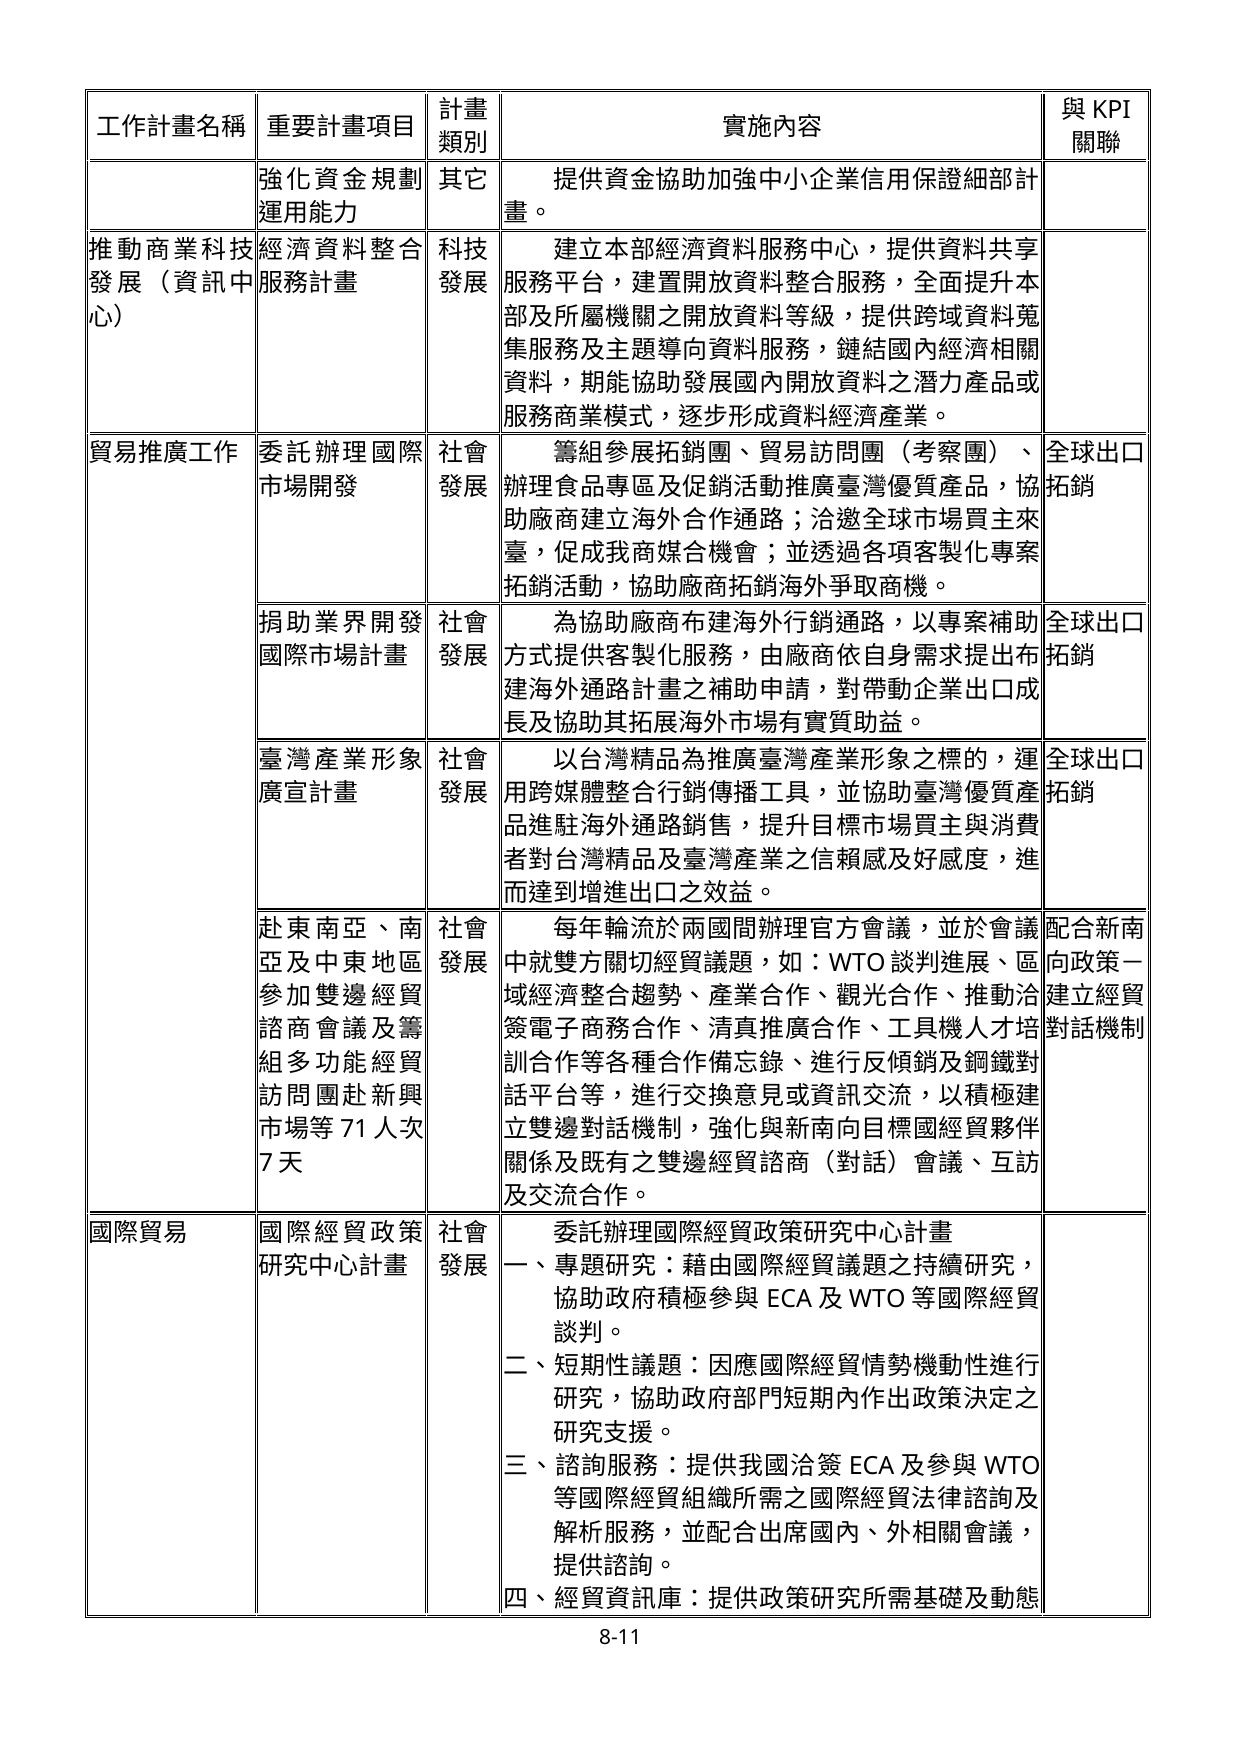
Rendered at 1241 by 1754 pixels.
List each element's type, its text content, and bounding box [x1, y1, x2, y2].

table_header 計畫類別 [426, 92, 501, 158]
table_cell 其它 [428, 162, 499, 228]
table_cell 籌組參展拓銷團、貿易訪問團（考察團）、辦理食品專區及促銷活動推廣臺灣優質產品，協助廠商建立海外合作通路；洽邀全球市場買主來臺，促成我商媒合機會；並透過各項客製化專案拓銷活動，協助廠商拓銷海外爭取商機。 [502, 435, 1041, 602]
table_cell 委託辦理國際市場開發 [258, 435, 425, 602]
table_cell 建立本部經濟資料服務中心，提供資料共享服務平台，建置開放資料整合服務，全面提升本部及所屬機關之開放資料等級，提供跨域資料蒐集服務及主題導向資料服務，鏈結國內經濟相關資料，期能協助發展國內開放資料之潛力產品或服務商業模式，逐步形成資料經濟產業。 [502, 232, 1041, 432]
table_cell 社會發展 [428, 605, 499, 738]
table_cell 以台灣精品為推廣臺灣產業形象之標的，運用跨媒體整合行銷傳播工具，並協助臺灣優質產品進駐海外通路銷售，提升目標市場買主與消費者對台灣精品及臺灣產業之信賴感及好感度，進而達到增進出口之效益。 [502, 742, 1041, 908]
table_cell 社會發展 [428, 435, 499, 602]
table_cell [1043, 1211, 1148, 1614]
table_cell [501, 1211, 1043, 1614]
table_cell 每年輪流於兩國間辦理官方會議，並於會議中就雙方關切經貿議題，如：WTO談判進展、區域經濟整合趨勢、產業合作、觀光合作、推動洽簽電子商務合作、清真推廣合作、工具機人才培訓合作等各種合作備忘錄、進行反傾銷及鋼鐵對話平台等，進行交換意見或資訊交流，以積極建立雙邊對話機制，強化與新南向目標國經貿夥伴關係及既有之雙邊經貿諮商（對話）會議、互訪及交流合作。 [502, 912, 1041, 1211]
table_cell 科技發展 [428, 232, 499, 432]
table_cell 推動商業科技發展（資訊中心） [88, 229, 255, 432]
table_header 實施內容 [501, 90, 1043, 158]
table_cell 經濟資料整合服務計畫 [258, 232, 425, 432]
table_cell [1045, 229, 1148, 432]
table_cell 貿易推廣工作 [86, 432, 256, 1211]
table_cell 社會發展 [428, 742, 499, 908]
table_cell 捐助業界開發國際市場計畫 [258, 605, 425, 738]
table_cell 國際經貿政策研究中心計畫 [256, 1215, 426, 1614]
table_cell 提供資金協助加強中小企業信用保證細部計畫。 [502, 162, 1041, 228]
table_cell 社會發展 [426, 1215, 501, 1614]
table_cell 國際貿易 [88, 1211, 256, 1614]
table_header 重要計畫項目 [256, 92, 426, 158]
table_header 工作計畫名稱 [88, 92, 256, 158]
table_cell 配合新南向政策－建立經貿對話機制 [1045, 908, 1148, 1211]
table_cell 全球出口拓銷 [1043, 432, 1149, 602]
table_header 與KPI 關聯 [1043, 92, 1148, 158]
table_cell 強化資金規劃運用能力 [258, 162, 425, 228]
table_cell 全球出口拓銷 [1043, 602, 1149, 738]
table_cell 全球出口拓銷 [1045, 738, 1148, 908]
table_cell 臺灣產業形象廣宣計畫 [258, 742, 425, 908]
table_cell 赴東南亞、南亞及中東地區參加雙邊經貿諮商會議及籌組多功能經貿訪問團赴新興市場等71人次7天 [258, 912, 425, 1211]
table_cell 社會發展 [428, 912, 499, 1211]
table_cell 為協助廠商布建海外行銷通路，以專案補助方式提供客製化服務，由廠商依自身需求提出布建海外通路計畫之補助申請，對帶動企業出口成長及協助其拓展海外市場有實質助益。 [502, 605, 1041, 738]
table_cell [1045, 159, 1148, 228]
